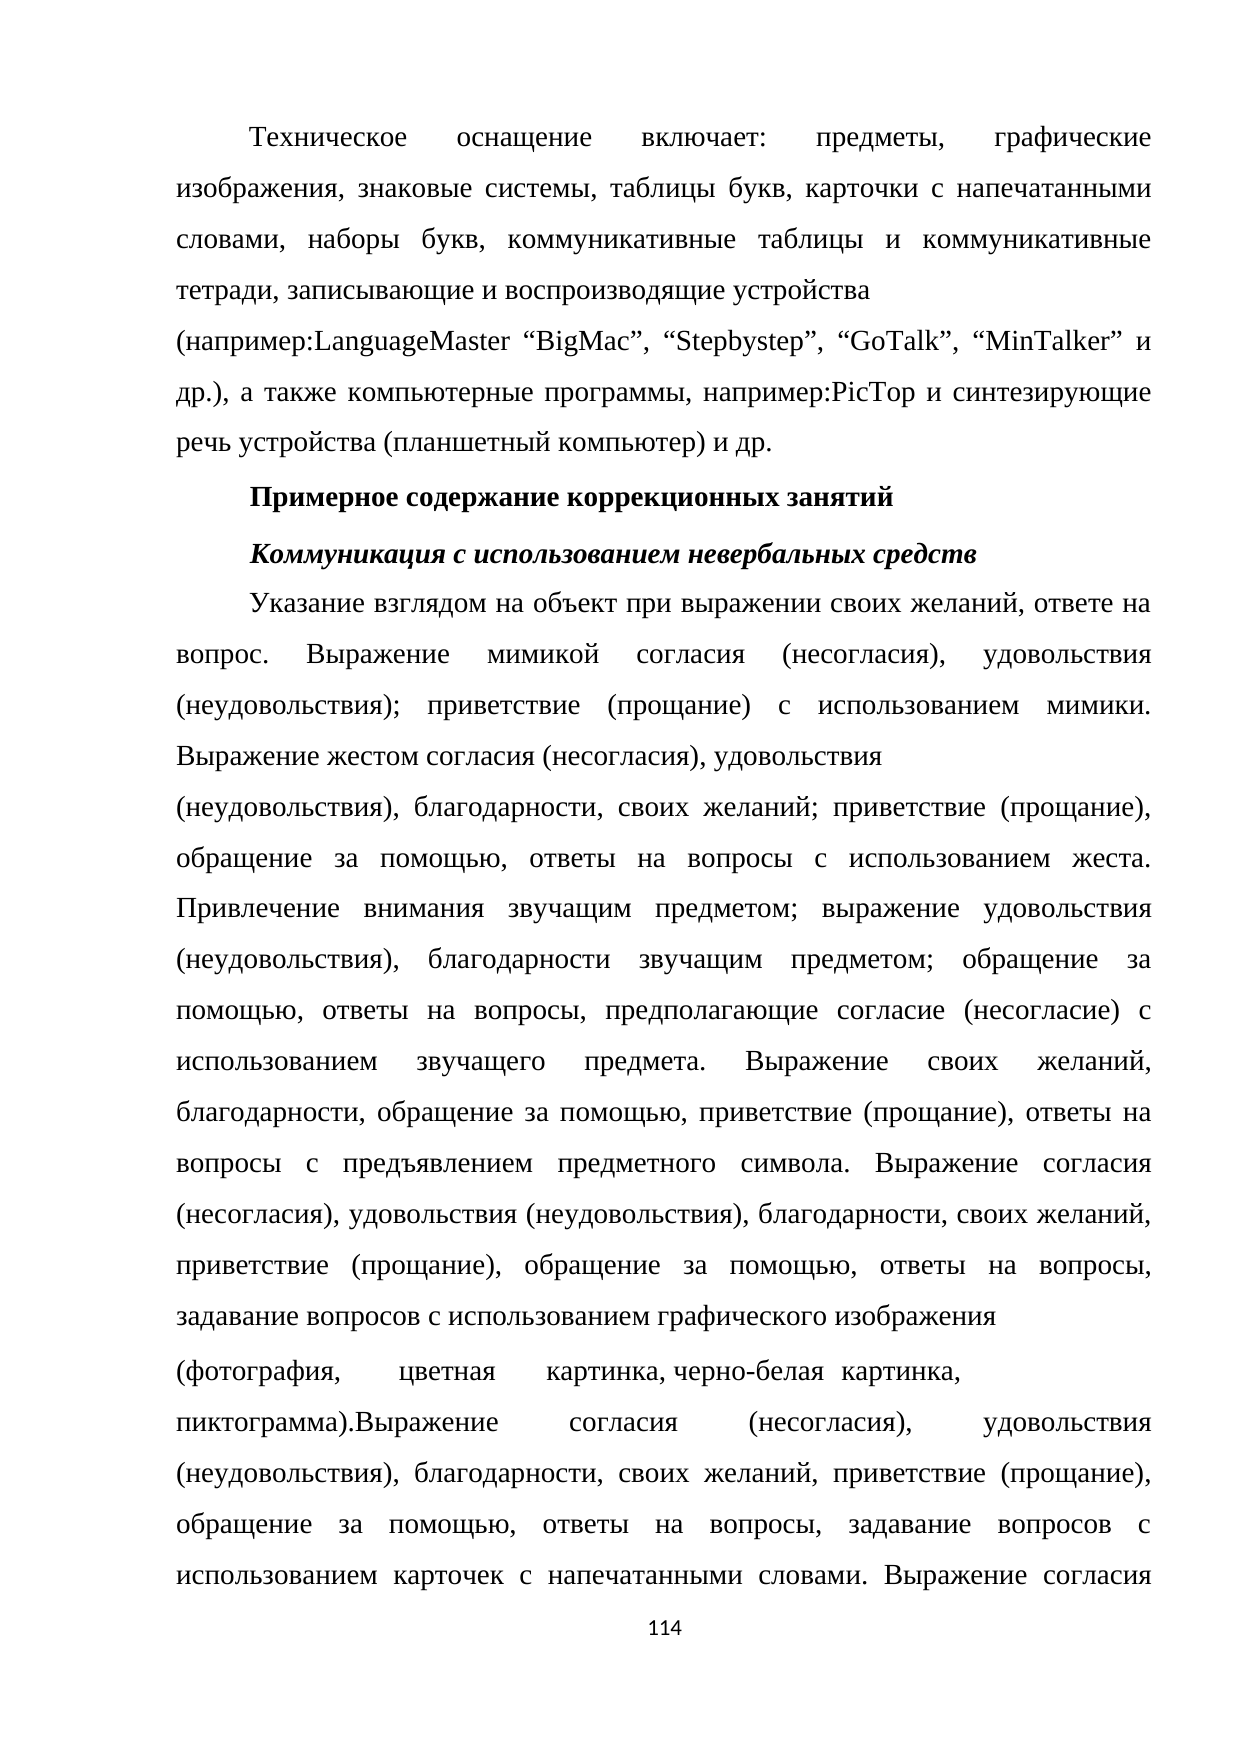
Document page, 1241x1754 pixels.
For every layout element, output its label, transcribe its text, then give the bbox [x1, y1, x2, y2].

text (например:LanguageMaster “BigMac”, “Stepbystep”, “GoTalk”, “MinTalker” и др.), а также компьютерные программы, например:PicTop и синтезирующие речь устройства (планшетный компьютер) и др. [176, 323, 1152, 458]
text Указание взглядом на объект при выражении своих желаний, ответе на вопрос. Выражение мимикой согласия (несогласия), удовольствия (неудовольствия); приветствие (прощание) с использованием мимики. Выражение жестом согласия (несогласия), удовольствия [176, 585, 1152, 771]
text Примерное содержание коррекционных занятий [249, 479, 1179, 513]
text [176, 1353, 1152, 1590]
text (неудовольствия), благодарности, своих желаний; приветствие (прощание), обращение за помощью, ответы на вопросы с использованием жеста. Привлечение внимания звучащим предметом; выражение удовольствия (неудовольствия), благодарности звучащим предметом; обращение за помощью, ответы на вопросы, предполагающие согласие (несогласие) с использованием звучащего предмета. Выражение своих желаний, благодарности, обращение за помощью, приветствие (прощание), ответы на вопросы с предъявлением предметного символа. Выражение согласия (несогласия), удовольствия (неудовольствия), благодарности, своих желаний, приветствие (прощание), обращение за помощью, ответы на вопросы, задавание вопросов с использованием графического изображения [176, 789, 1152, 1332]
text Техническое оснащение включает: предметы, графические изображения, знаковые системы, таблицы букв, карточки с напечатанными словами, наборы букв, коммуникативные таблицы и коммуникативные тетради, записывающие и воспроизводящие устройства [176, 119, 1152, 305]
text Коммуникация с использованием невербальных средств [249, 536, 1179, 569]
